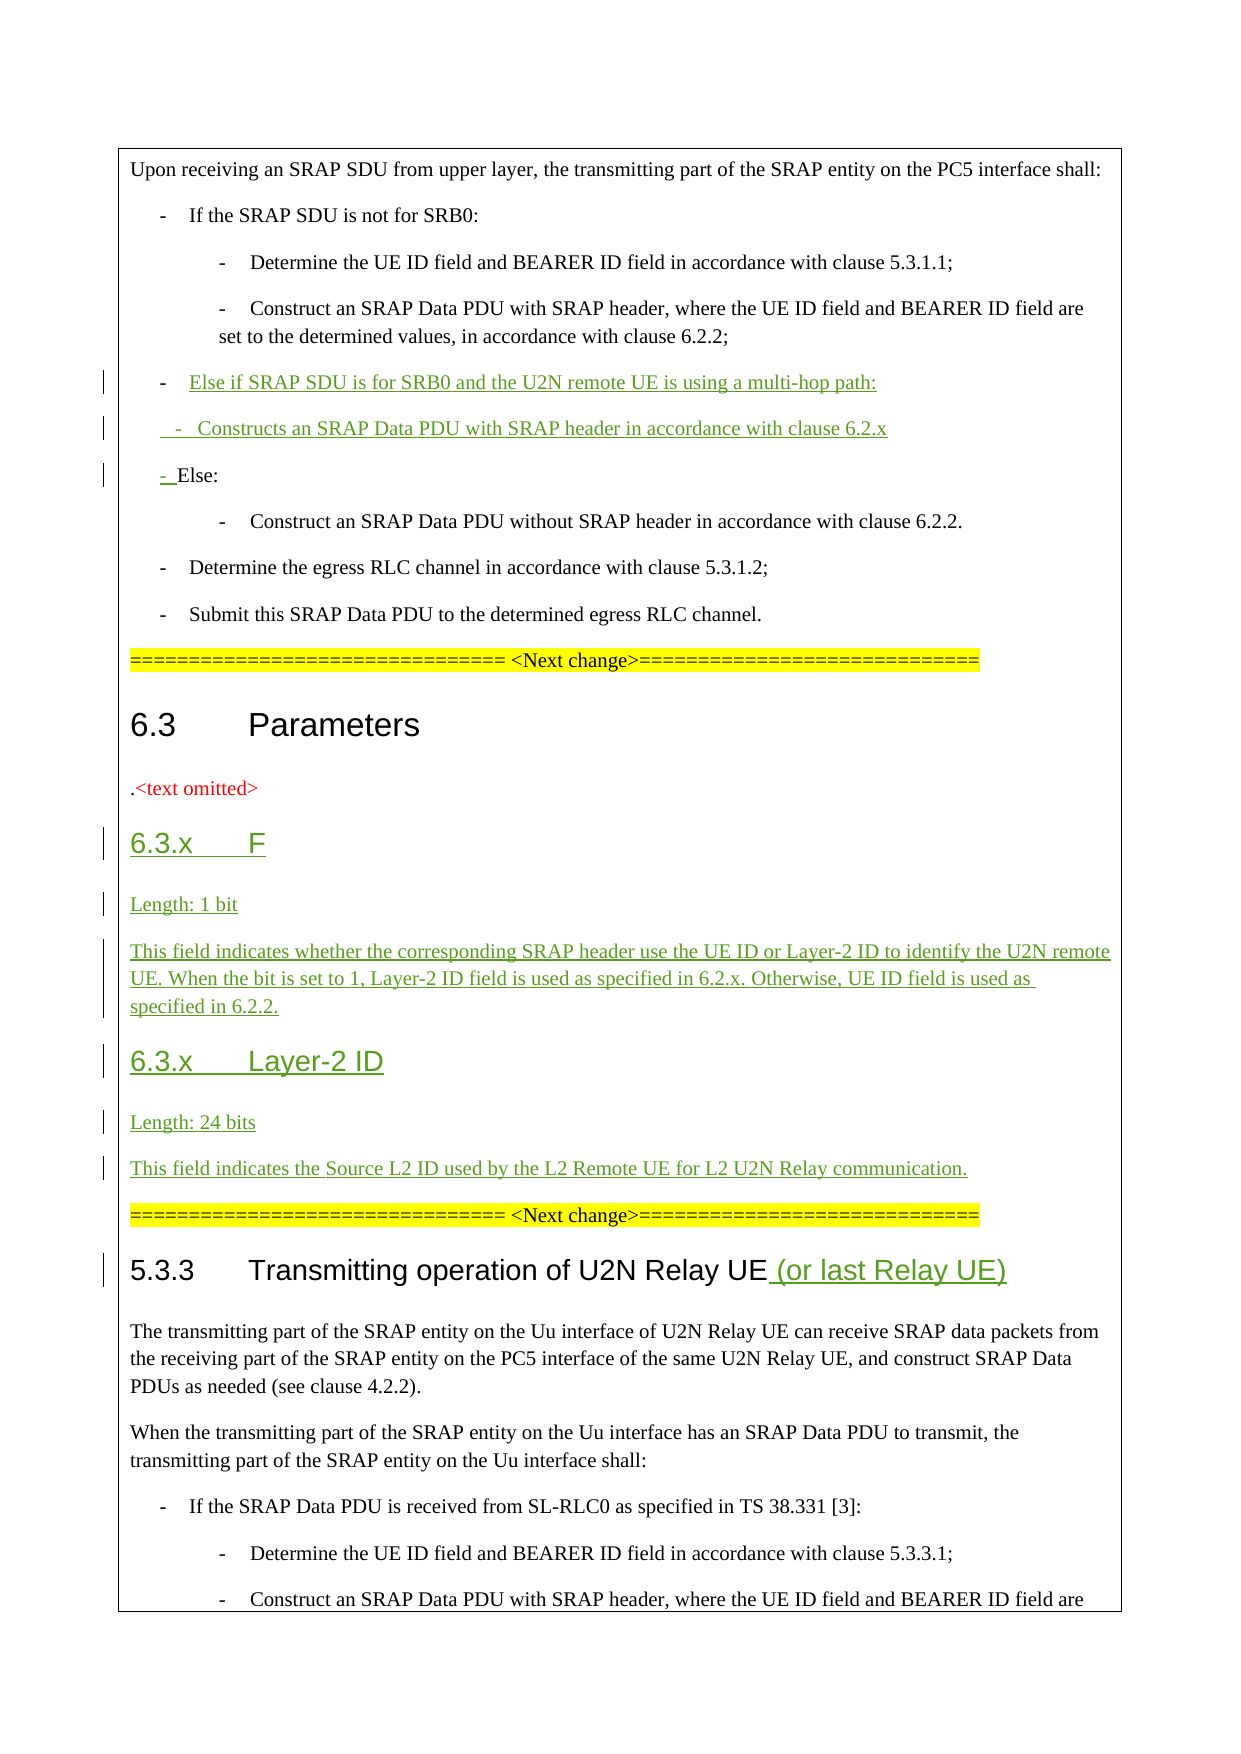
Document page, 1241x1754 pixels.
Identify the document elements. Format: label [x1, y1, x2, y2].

table_header [119, 149, 1121, 1611]
